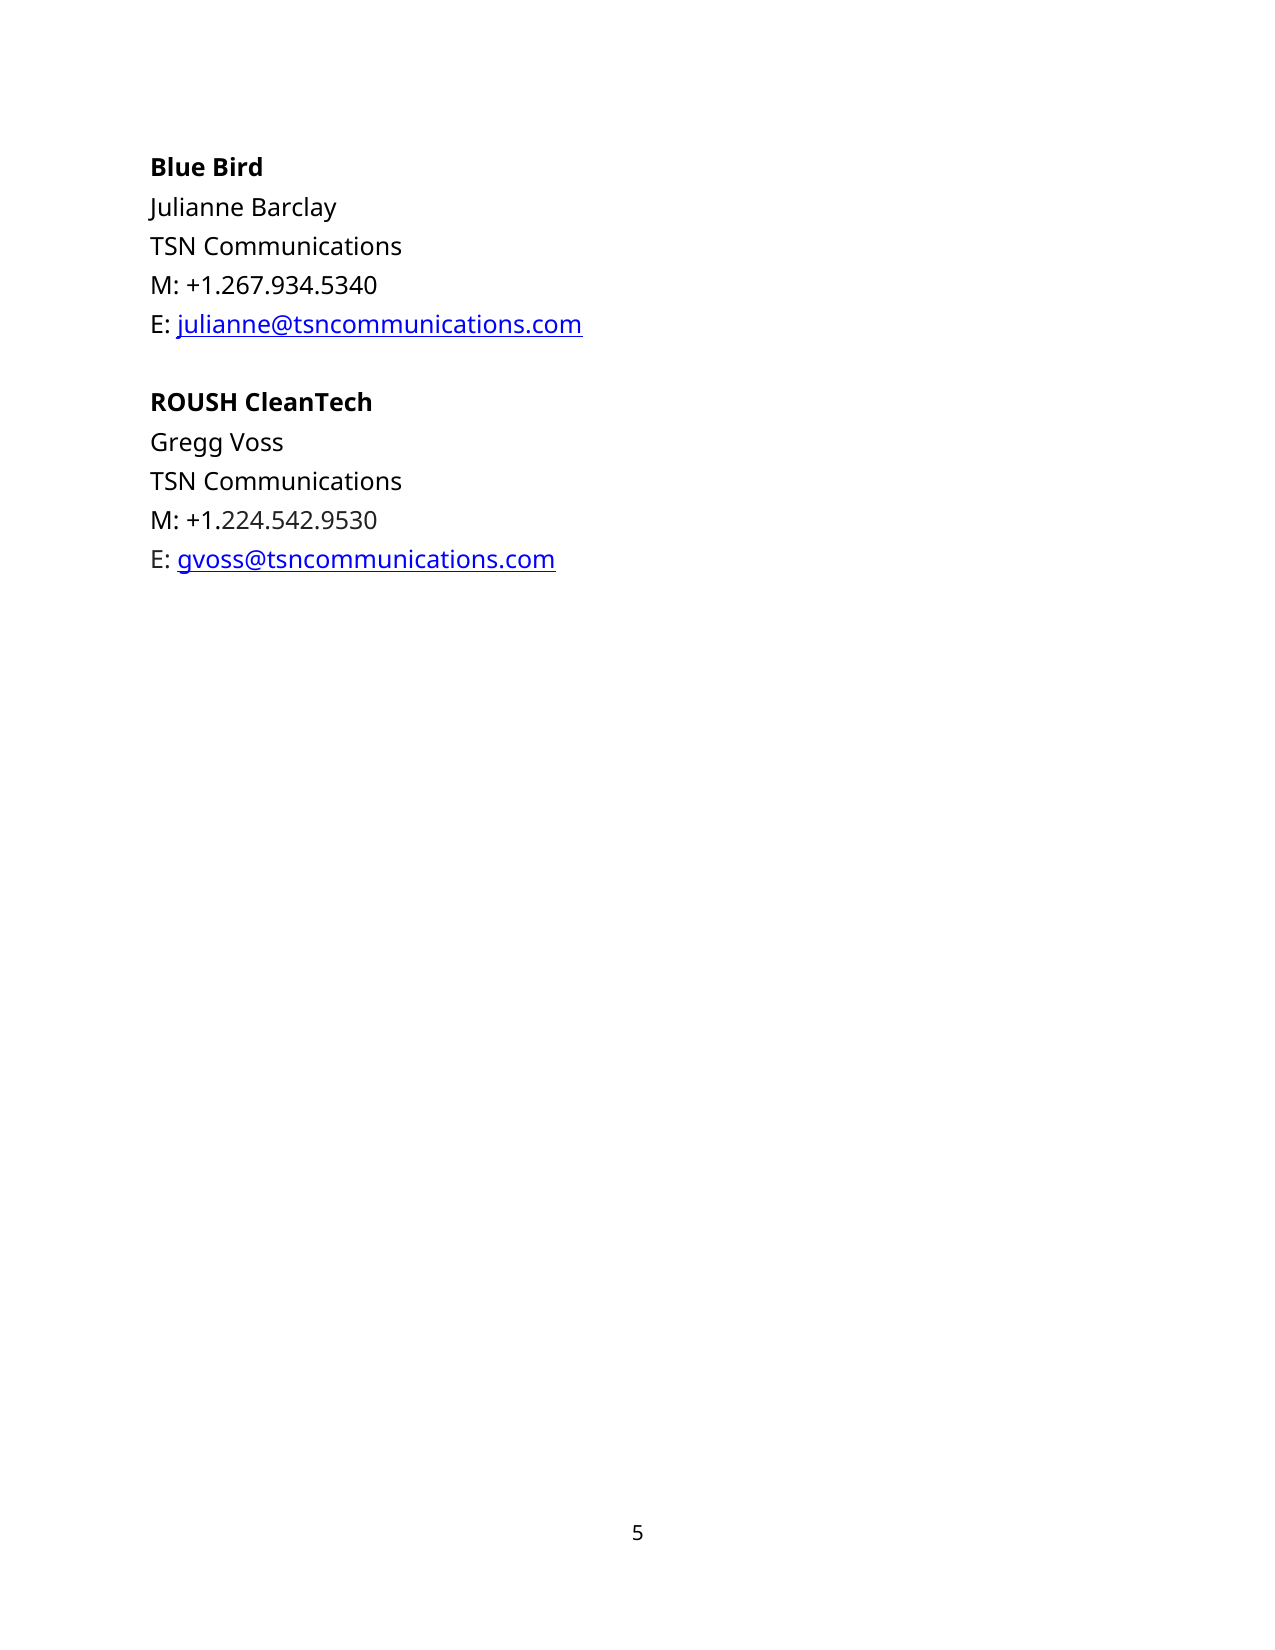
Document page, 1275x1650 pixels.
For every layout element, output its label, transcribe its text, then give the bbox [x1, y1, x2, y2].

text E: gvoss@tsncommunications.com [150, 542, 1125, 576]
text Blue Bird [150, 150, 1125, 184]
text ROUSH CleanTech [150, 385, 1125, 419]
text E: julianne@tsncommunications.com [150, 307, 1125, 341]
text Gregg Voss [150, 424, 1125, 458]
text M: +1.224.542.9530 [150, 502, 1125, 537]
text TSN Communications [150, 228, 1125, 262]
text Julianne Barclay [150, 189, 1125, 223]
text M: +1.267.934.5340 [150, 267, 1125, 302]
text TSN Communications [150, 463, 1125, 497]
